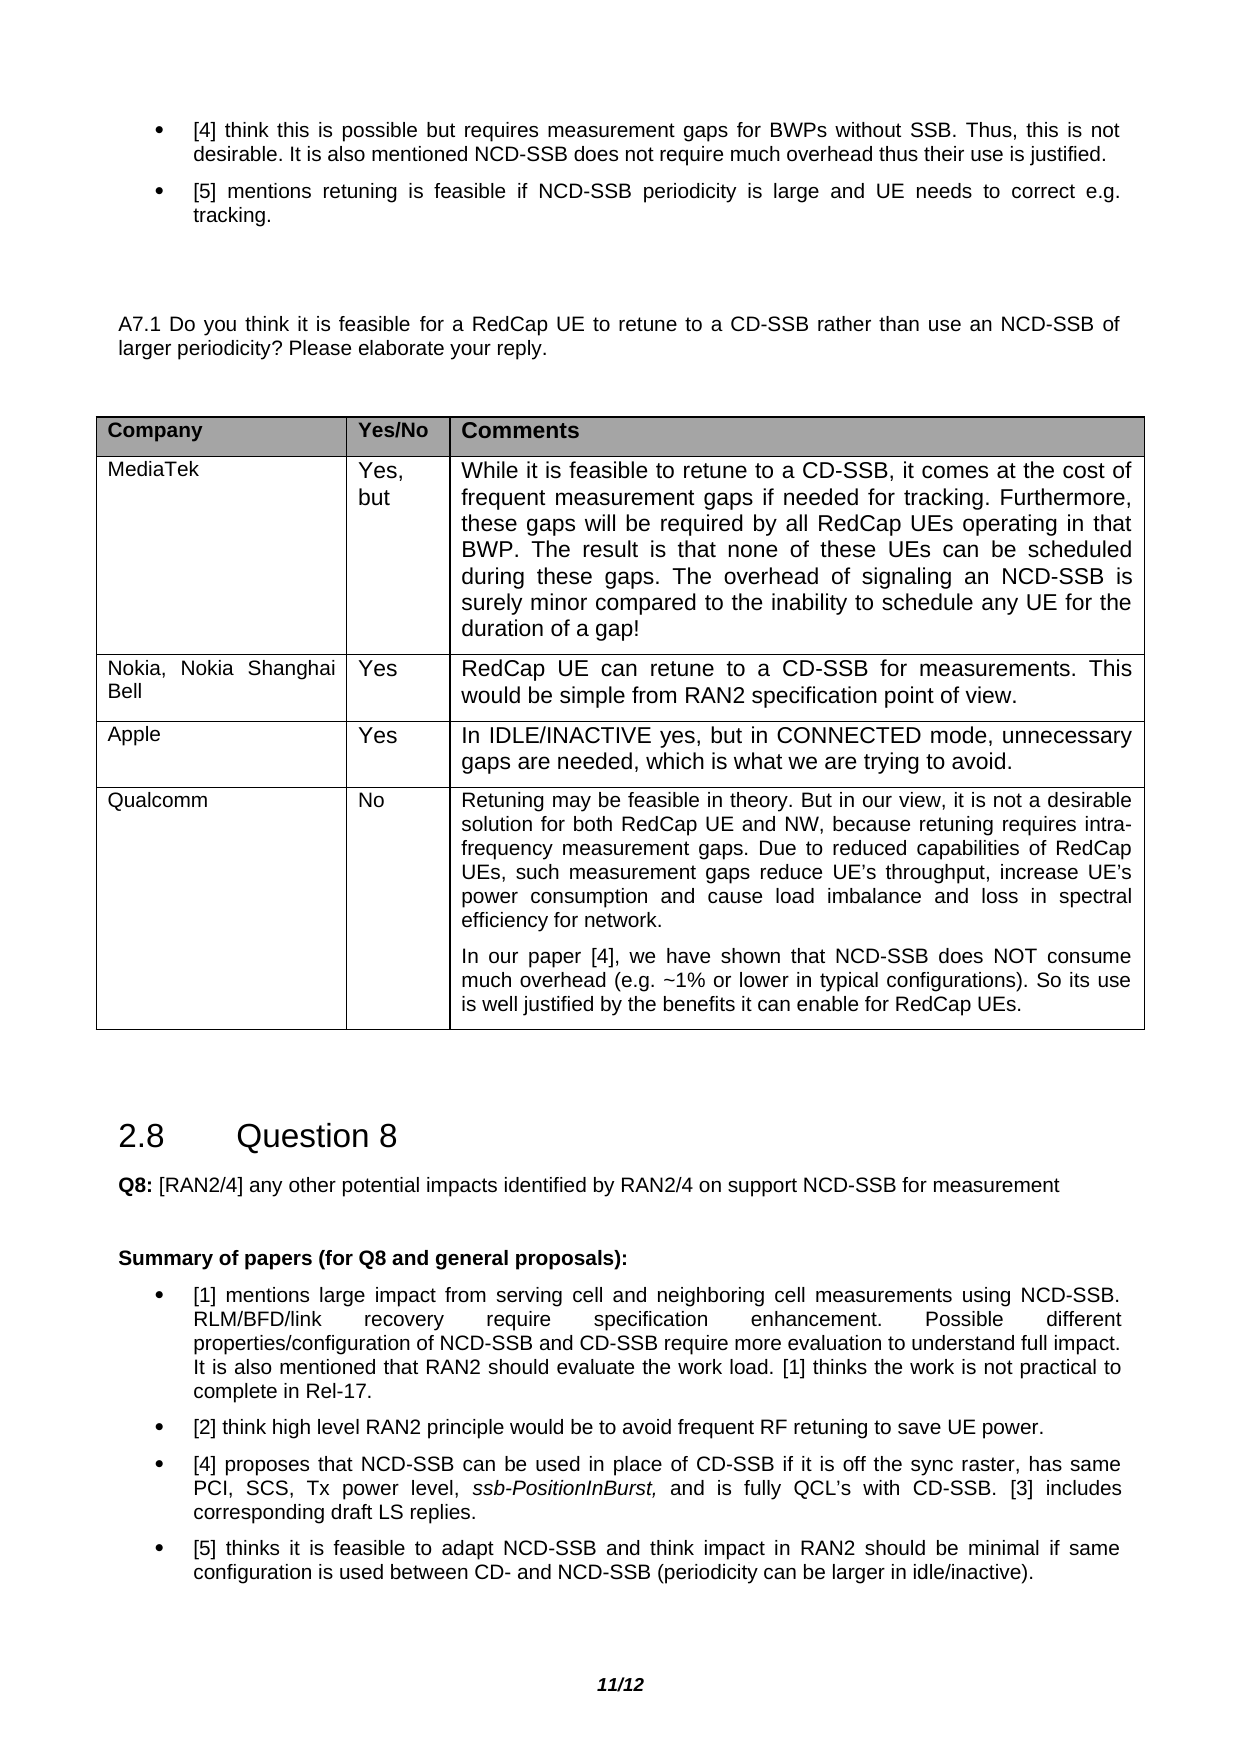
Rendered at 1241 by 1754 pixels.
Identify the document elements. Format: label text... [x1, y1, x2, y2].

text A7.1 Do you think it is feasible for a RedCap UE to retune to a CD-SSB rather than use an NCD-SSB of larger periodicity? Please elaborate your reply. [118, 312, 1122, 360]
table_cell Yes, but [347, 457, 449, 654]
list [5] mentions retuning is feasible if NCD-SSB periodicity is large and UE needs to correct e.g. tracking. [156, 179, 1122, 227]
table_cell No [347, 788, 449, 1028]
list [4] proposes that NCD-SSB can be used in place of CD-SSB if it is off the sync raster, has same PCI, SCS, Tx power level, ssb-PositionInBurst, and is fully QCL’s with CD-SSB. [3] includes corresponding draft LS replies. [156, 1452, 1122, 1523]
list [2] think high level RAN2 principle would be to avoid frequent RF retuning to save UE power. [156, 1415, 1122, 1439]
list [1] mentions large impact from serving cell and neighboring cell measurements using NCD-SSB. RLM/BFD/link recovery require specification enhancement. Possible different properties/configuration of NCD-SSB and CD-SSB require more evaluation to understand full impact. It is also mentioned that RAN2 should evaluate the work load. [1] thinks the work is not practical to complete in Rel-17. [156, 1283, 1122, 1402]
table_header Comments [451, 418, 1144, 456]
table_cell Retuning may be feasible in theory. But in our view, it is not a desirable solution for both RedCap UE and NW, because retuning requires intra-frequency measurement gaps. Due to reduced capabilities of RedCap UEs, such measurement gaps reduce UE’s throughput, increase UE’s power consumption and cause load imbalance and loss in spectral efficiency for network. In our paper [4], we have shown that NCD-SSB does NOT consume much overhead (e.g. ~1% or lower in typical configurations). So its use is well justified by the benefits it can enable for RedCap UEs. [451, 788, 1144, 1028]
table_header Company [97, 418, 346, 456]
table_cell Yes [347, 655, 449, 721]
list [4] think this is possible but requires measurement gaps for BWPs without SSB. Thus, this is not desirable. It is also mentioned NCD-SSB does not require much overhead thus their use is justified. [156, 118, 1122, 166]
list [5] thinks it is feasible to adapt NCD-SSB and think impact in RAN2 should be minimal if same configuration is used between CD- and NCD-SSB (periodicity can be larger in idle/inactive). [156, 1536, 1122, 1584]
table_cell RedCap UE can retune to a CD-SSB for measurements. This would be simple from RAN2 specification point of view. [451, 655, 1144, 721]
table_cell While it is feasible to retune to a CD-SSB, it comes at the cost of frequent measurement gaps if needed for tracking. Furthermore, these gaps will be required by all RedCap UEs operating in that BWP. The result is that none of these UEs can be scheduled during these gaps. The overhead of signaling an NCD-SSB is surely minor compared to the inability to schedule any UE for the duration of a gap! [451, 457, 1144, 654]
table_header Yes/No [347, 418, 449, 456]
table_cell Apple [97, 722, 346, 787]
table_cell Yes [347, 722, 449, 787]
subtitle 2.8 Question 8 [118, 1116, 1122, 1154]
table_cell Qualcomm [97, 788, 346, 1028]
table_cell In IDLE/INACTIVE yes, but in CONNECTED mode, unnecessary gaps are needed, which is what we are trying to avoid. [451, 722, 1144, 787]
text Summary of papers (for Q8 and general proposals): [118, 1246, 1122, 1270]
table_cell MediaTek [97, 457, 346, 654]
text Q8: [RAN2/4] any other potential impacts identified by RAN2/4 on support NCD-SSB for measurement [118, 1173, 1122, 1197]
table_cell Nokia, Nokia Shanghai Bell [97, 655, 346, 721]
